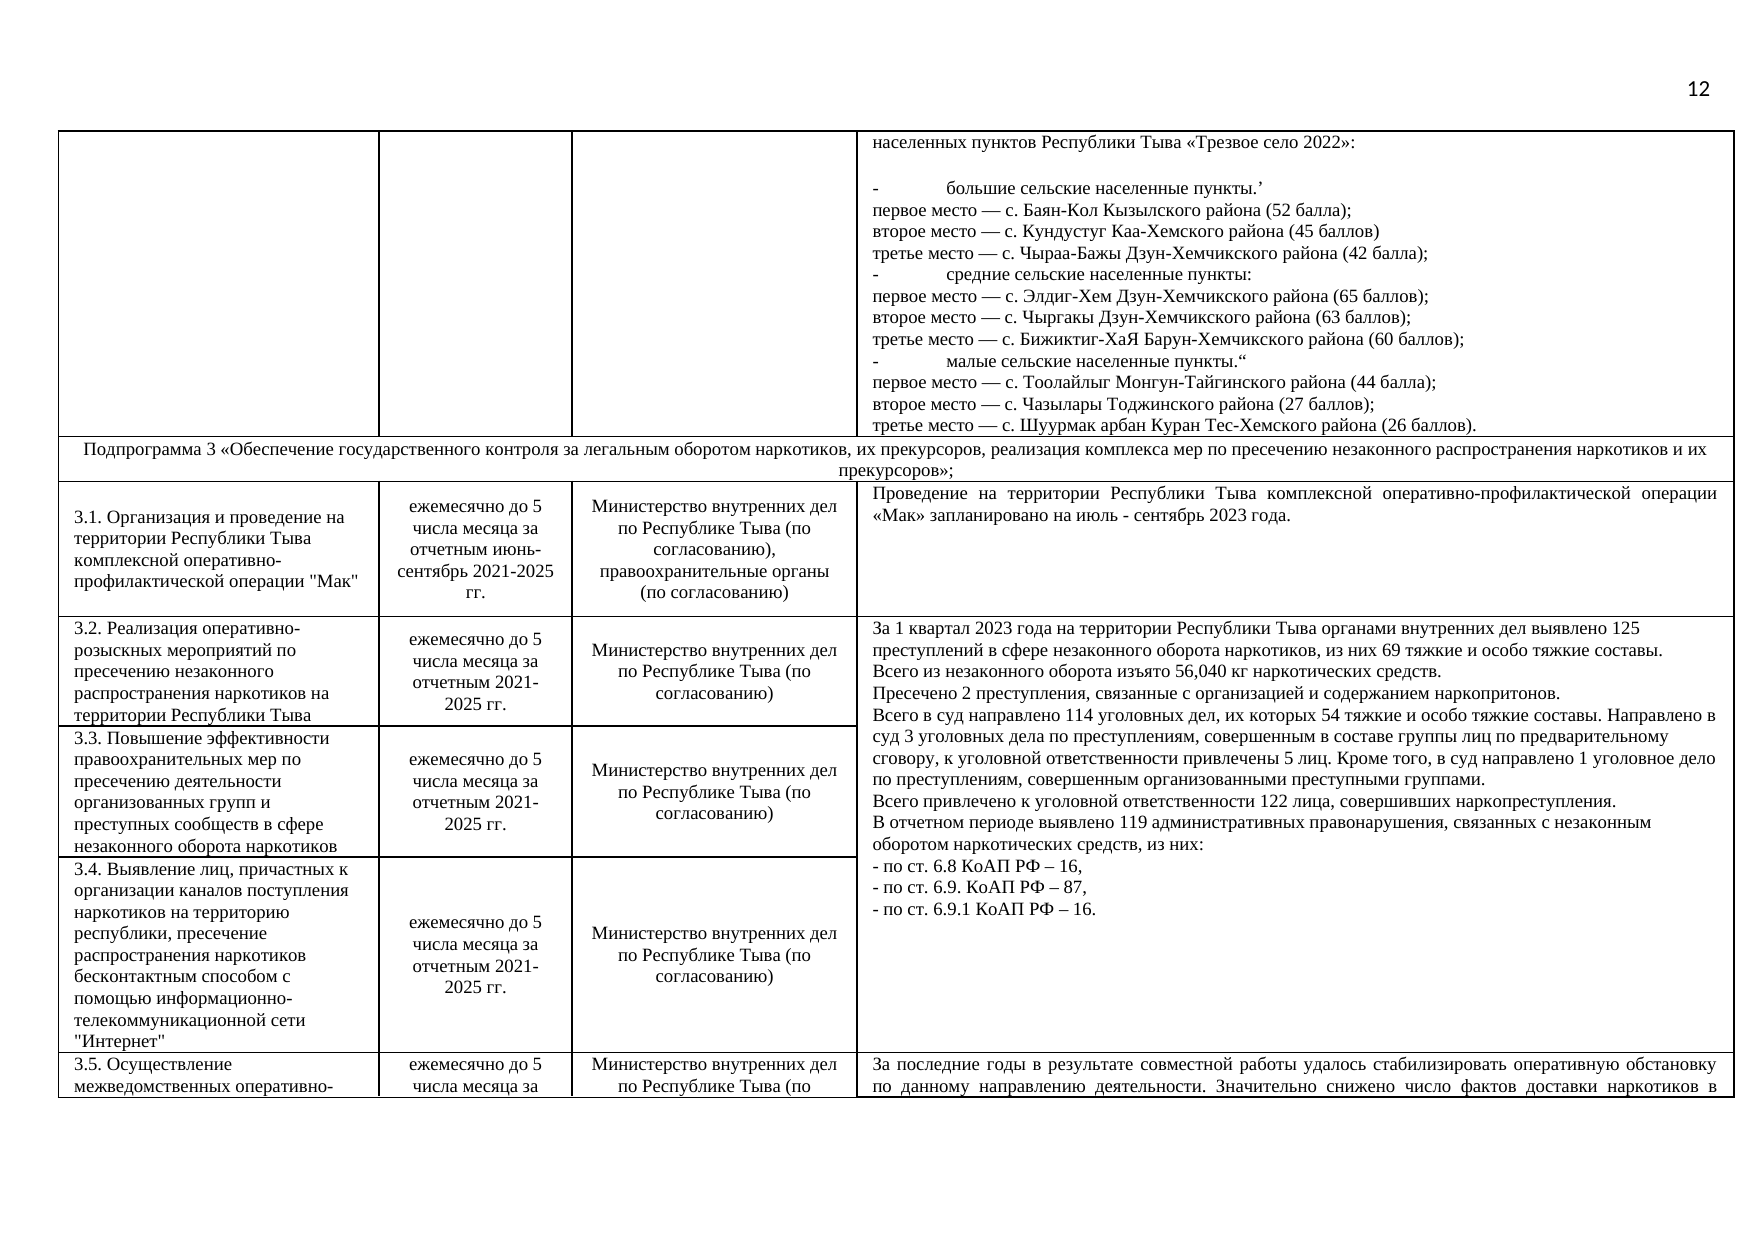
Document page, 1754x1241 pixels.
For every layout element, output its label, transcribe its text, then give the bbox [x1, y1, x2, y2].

table_cell Подпрограмма 3 «Обеспечение государственного контроля за легальным оборотом наркотиков, их прекурсоров, реализация комплекса мер по пресечению незаконного распространения наркотиков и их прекурсоров»; [59, 437, 1733, 481]
table_cell ежемесячно до 5 числа месяца за отчетным 2021-2025 гг. [380, 617, 571, 725]
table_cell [59, 1053, 378, 1096]
table_cell 3.1. Организация и проведение на территории Республики Тыва комплексной оперативно-профилактической операции "Мак" [59, 482, 378, 616]
table_cell ежемесячно до 5 числа месяца за отчетным июнь-сентябрь 2021-2025 гг. [380, 482, 571, 616]
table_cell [59, 132, 378, 436]
table_cell Министерство внутренних дел по Республике Тыва (по согласованию) [573, 727, 856, 856]
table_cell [858, 1053, 1733, 1096]
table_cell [380, 1053, 571, 1096]
table_cell Проведение на территории Республики Тыва комплексной оперативно-профилактической операции «Мак» запланировано на июль - сентябрь 2023 года. [858, 482, 1733, 616]
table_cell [380, 132, 571, 436]
table_cell Министерство внутренних дел по Республике Тыва (по согласованию) [573, 858, 856, 1052]
table_cell Министерство внутренних дел по Республике Тыва (по согласованию), правоохранительные органы (по согласованию) [573, 482, 856, 616]
table_cell Министерство внутренних дел по Республике Тыва (по согласованию) [573, 617, 856, 725]
table_cell 3.3. Повышение эффективности правоохранительных мер по пресечению деятельности организованных групп и преступных сообществ в сфере незаконного оборота наркотиков [59, 727, 378, 856]
table_cell 3.2. Реализация оперативно-розыскных мероприятий по пресечению незаконного распространения наркотиков на территории Республики Тыва [59, 617, 378, 725]
table_cell ежемесячно до 5 числа месяца за отчетным 2021-2025 гг. [380, 858, 571, 1052]
table_cell ежемесячно до 5 числа месяца за отчетным 2021-2025 гг. [380, 727, 571, 856]
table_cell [573, 1053, 856, 1096]
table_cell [573, 132, 856, 436]
table_cell 3.4. Выявление лиц, причастных к организации каналов поступления наркотиков на территорию республики, пресечение распространения наркотиков бесконтактным способом с помощью информационно-телекоммуникационной сети "Интернет" [59, 858, 378, 1052]
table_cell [858, 132, 1733, 436]
